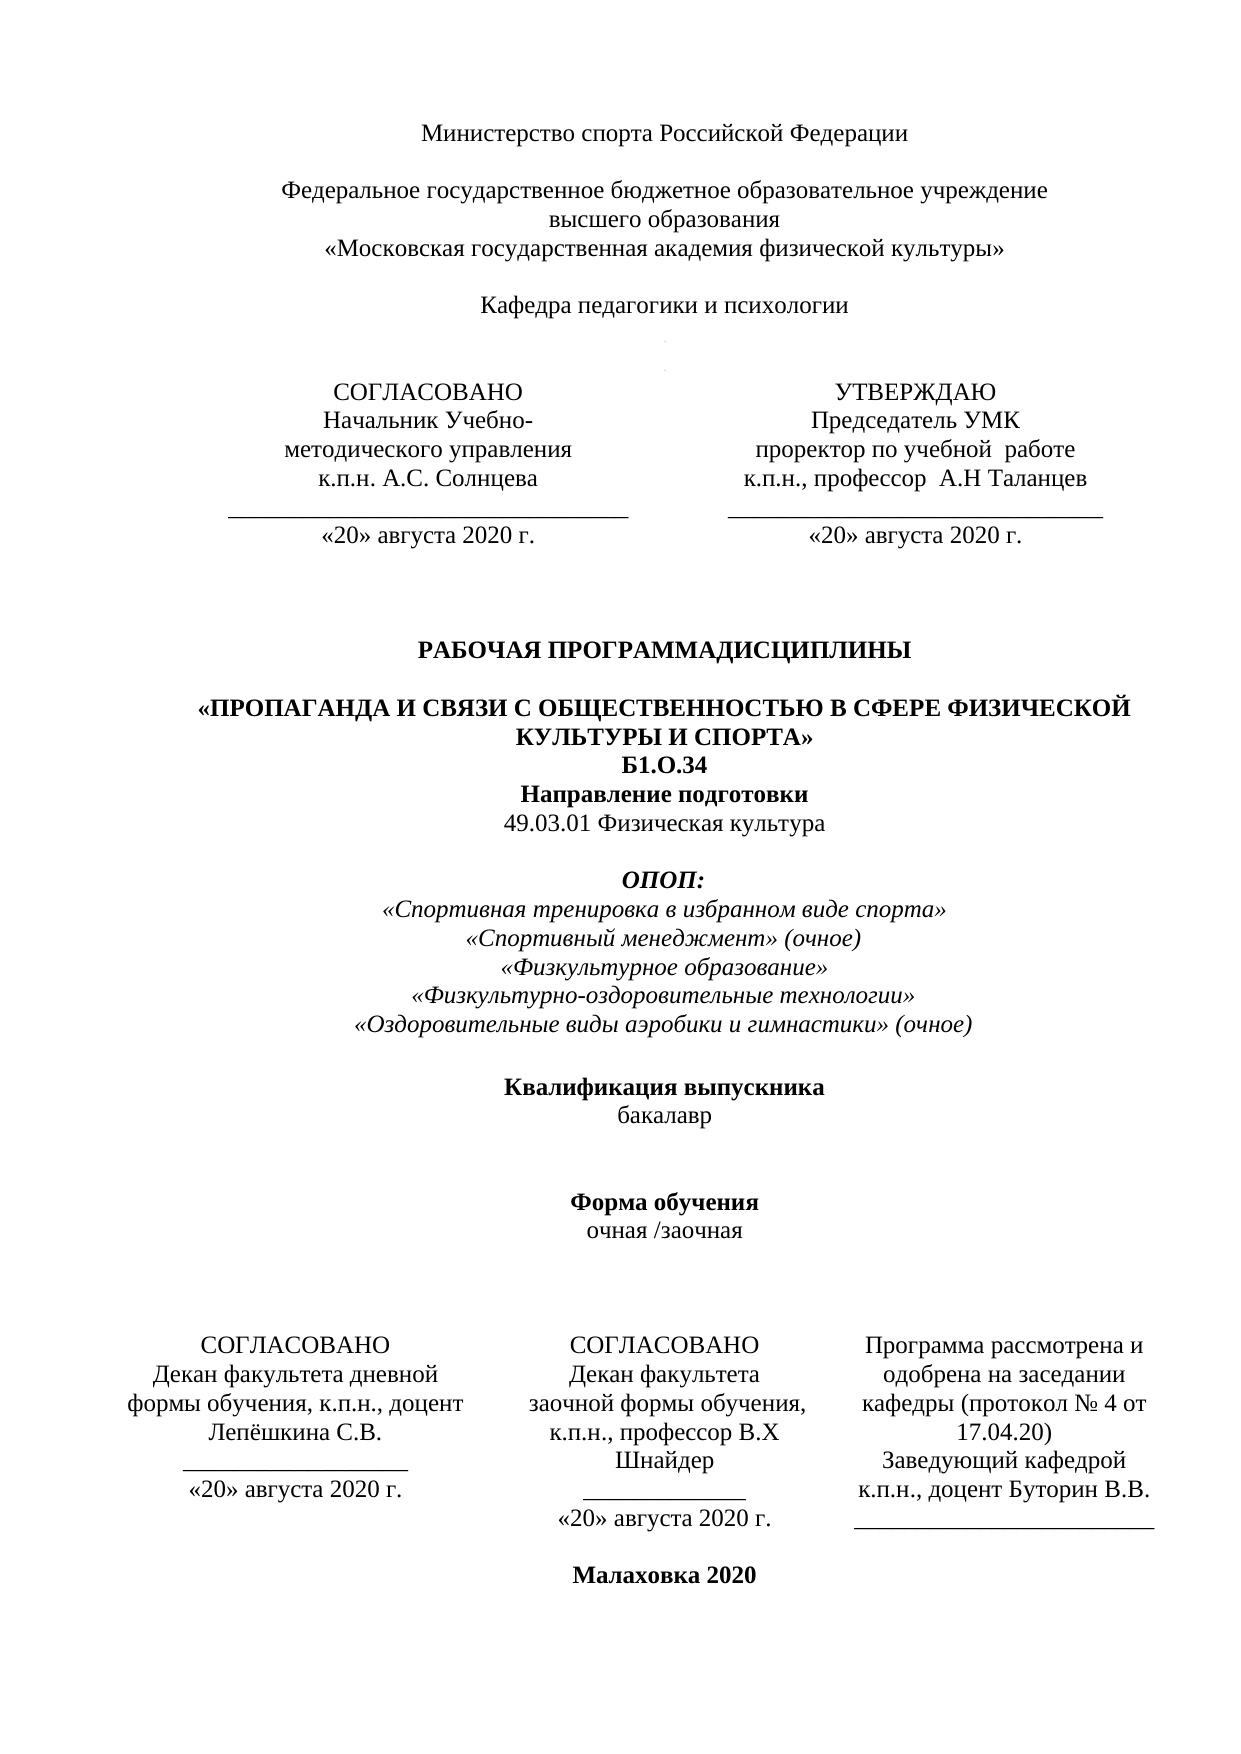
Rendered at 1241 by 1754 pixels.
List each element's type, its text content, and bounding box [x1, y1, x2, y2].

table_header СОГЛАСОВАНО Декан факультета дневной формы обучения, к.п.н., доцент Лепёшкина С.В. __________________ «20» августа 2020 г. [103, 1330, 487, 1532]
text «Физкультурное образование» [177, 952, 1152, 981]
table_header СОГЛАСОВАНО Начальник Учебно- методического управления к.п.н. А.С. Солнцева ________________________________ «20» августа 2020 г. [177, 377, 679, 549]
text Кафедра педагогики и психологии [177, 291, 1152, 319]
text очная /заочная [177, 1215, 1152, 1244]
text «Спортивная тренировка в избранном виде спорта» [177, 894, 1152, 923]
text «Физкультурно-оздоровительные технологии» [177, 981, 1152, 1009]
text Форма обучения [177, 1187, 1152, 1215]
text «Спортивный менеджмент» (очное) [177, 923, 1152, 952]
text «ПРОПАГАНДА И СВЯЗИ С ОБЩЕСТВЕННОСТЬЮ В СФЕРЕ ФИЗИЧЕСКОЙ КУЛЬТУРЫ И СПОРТА» [177, 693, 1152, 751]
text высшего образования [177, 204, 1152, 233]
text бакалавр [177, 1100, 1152, 1129]
text Федеральное государственное бюджетное образовательное учреждение [177, 176, 1152, 204]
table_header СОГЛАСОВАНО Декан факультета заочной формы обучения, к.п.н., профессор В.Х Шнайдер _____________ «20» августа 2020 г. [487, 1330, 842, 1532]
text Министерство спорта Российской Федерации [177, 118, 1152, 147]
text ОПОП: [177, 866, 1152, 894]
text Малаховка 2020 [177, 1560, 1152, 1589]
text РАБОЧАЯ ПРОГРАММАДИСЦИПЛИНЫ [177, 636, 1152, 664]
text «Московская государственная академия физической культуры» [177, 233, 1152, 262]
text Направление подготовки [177, 779, 1152, 808]
text Б1.О.34 [177, 751, 1152, 779]
table_header Программа рассмотрена и одобрена на заседании кафедры (протокол № 4 от 17.04.20) Заведующий кафедрой к.п.н., доцент Буторин В.В. ________________________ [842, 1330, 1167, 1532]
table_header УТВЕРЖДАЮ Председатель УМК проректор по учебной работе к.п.н., профессор А.Н Таланцев ______________________________ «20» августа 2020 г. [679, 377, 1152, 549]
text «Оздоровительные виды аэробики и гимнастики» (очное) [177, 1009, 1152, 1038]
text 49.03.01 Физическая культура [177, 808, 1152, 837]
text Квалификация выпускника [177, 1072, 1152, 1100]
